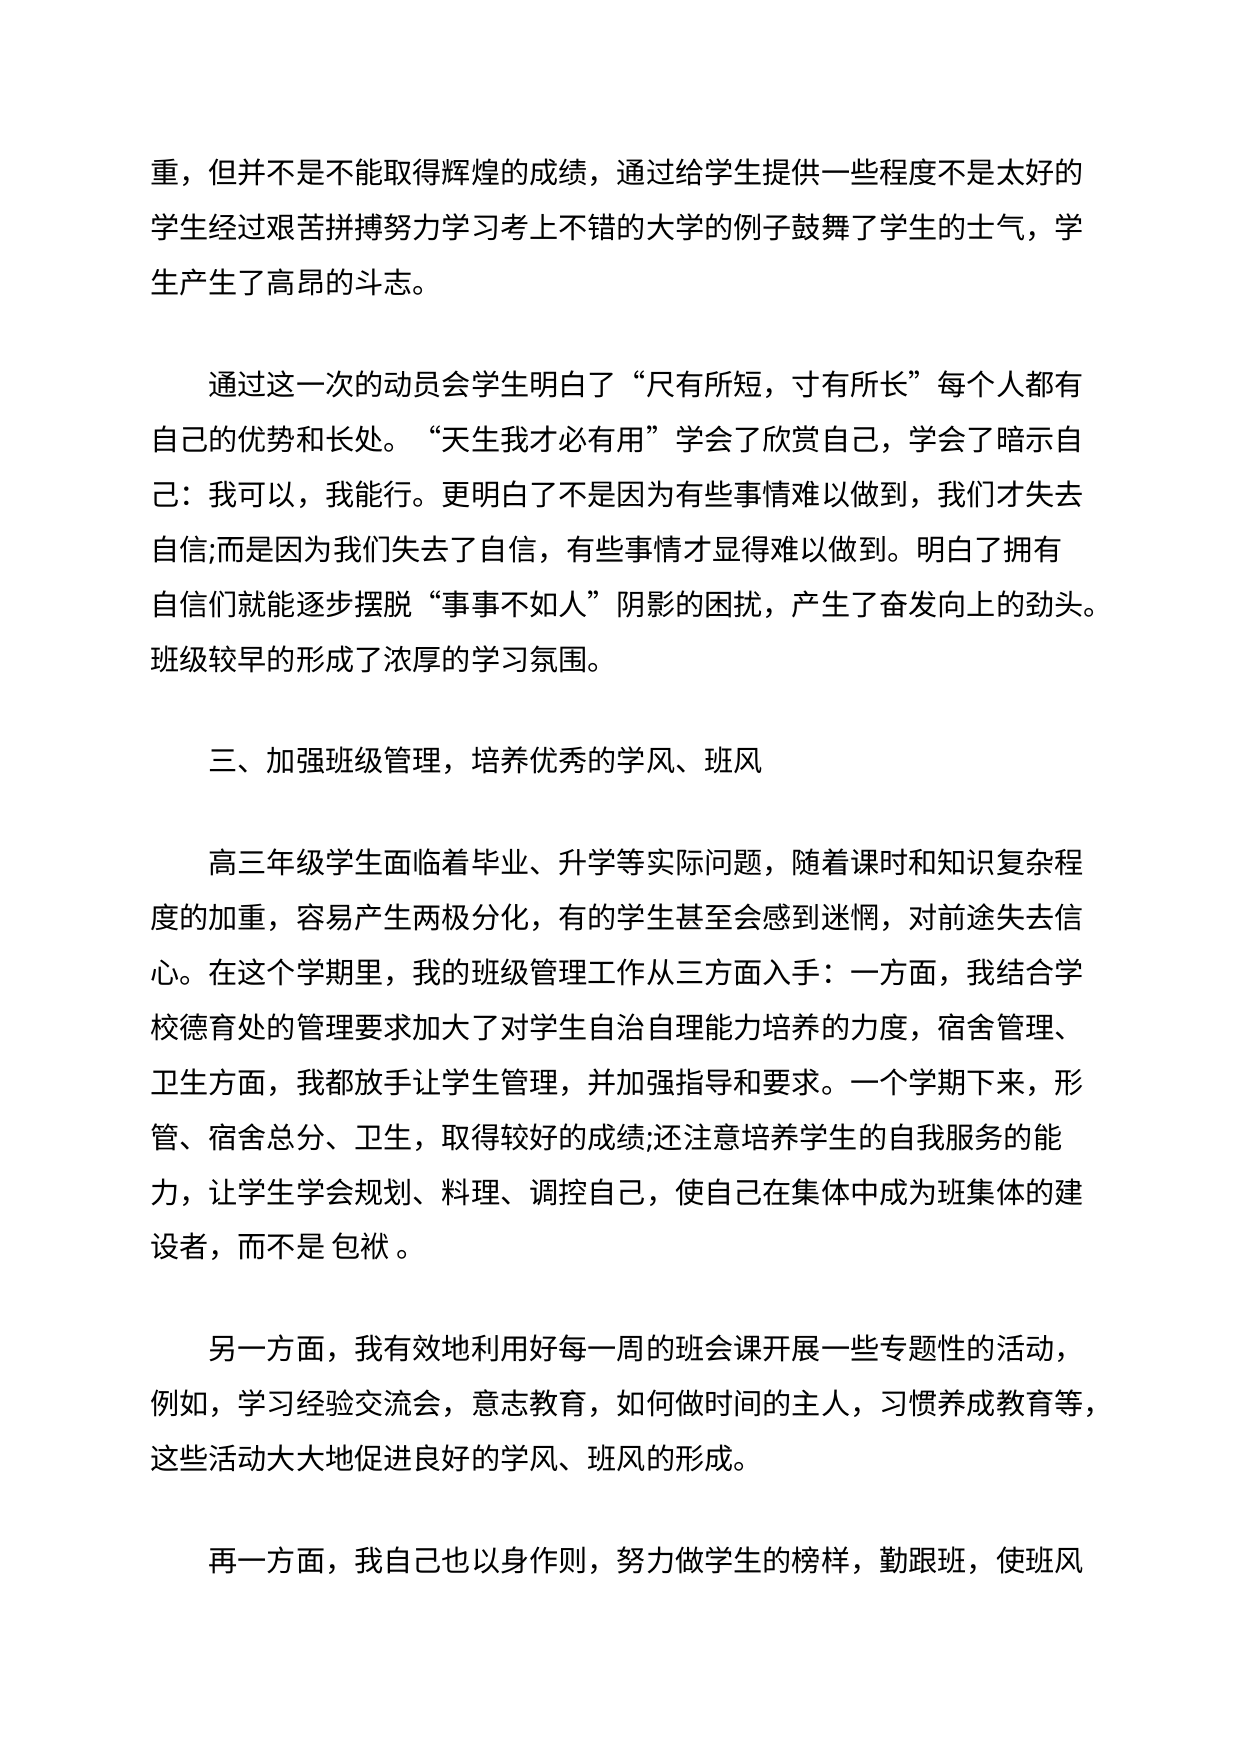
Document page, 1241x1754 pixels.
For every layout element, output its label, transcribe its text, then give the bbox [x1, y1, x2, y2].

text 高三年级学生面临着毕业、升学等实际问题，随着课时和知识复杂程度的加重，容易产生两极分化，有的学生甚至会感到迷惘，对前途失去信心。在这个学期里，我的班级管理工作从三方面入手：一方面，我结合学校德育处的管理要求加大了对学生自治自理能力培养的力度，宿舍管理、卫生方面，我都放手让学生管理，并加强指导和要求。一个学期下来，形管、宿舍总分、卫生，取得较好的成绩;还注意培养学生的自我服务的能力，让学生学会规划、料理、调控自己，使自己在集体中成为班集体的建设者，而不是 包袱 。 [150, 840, 1090, 1266]
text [150, 150, 1090, 302]
text 另一方面，我有效地利用好每一周的班会课开展一些专题性的活动，例如，学习经验交流会，意志教育，如何做时间的主人，习惯养成教育等，这些活动大大地促进良好的学风、班风的形成。 [150, 1326, 1090, 1478]
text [150, 1537, 1090, 1580]
text 三、加强班级管理，培养优秀的学风、班风 [150, 738, 1090, 780]
text 通过这一次的动员会学生明白了“尺有所短，寸有所长”每个人都有自己的优势和长处。“天生我才必有用”学会了欣赏自己，学会了暗示自己：我可以，我能行。更明白了不是因为有些事情难以做到，我们才失去自信;而是因为我们失去了自信，有些事情才显得难以做到。明白了拥有自信们就能逐步摆脱“事事不如人”阴影的困扰，产生了奋发向上的劲头。班级较早的形成了浓厚的学习氛围。 [150, 362, 1090, 678]
